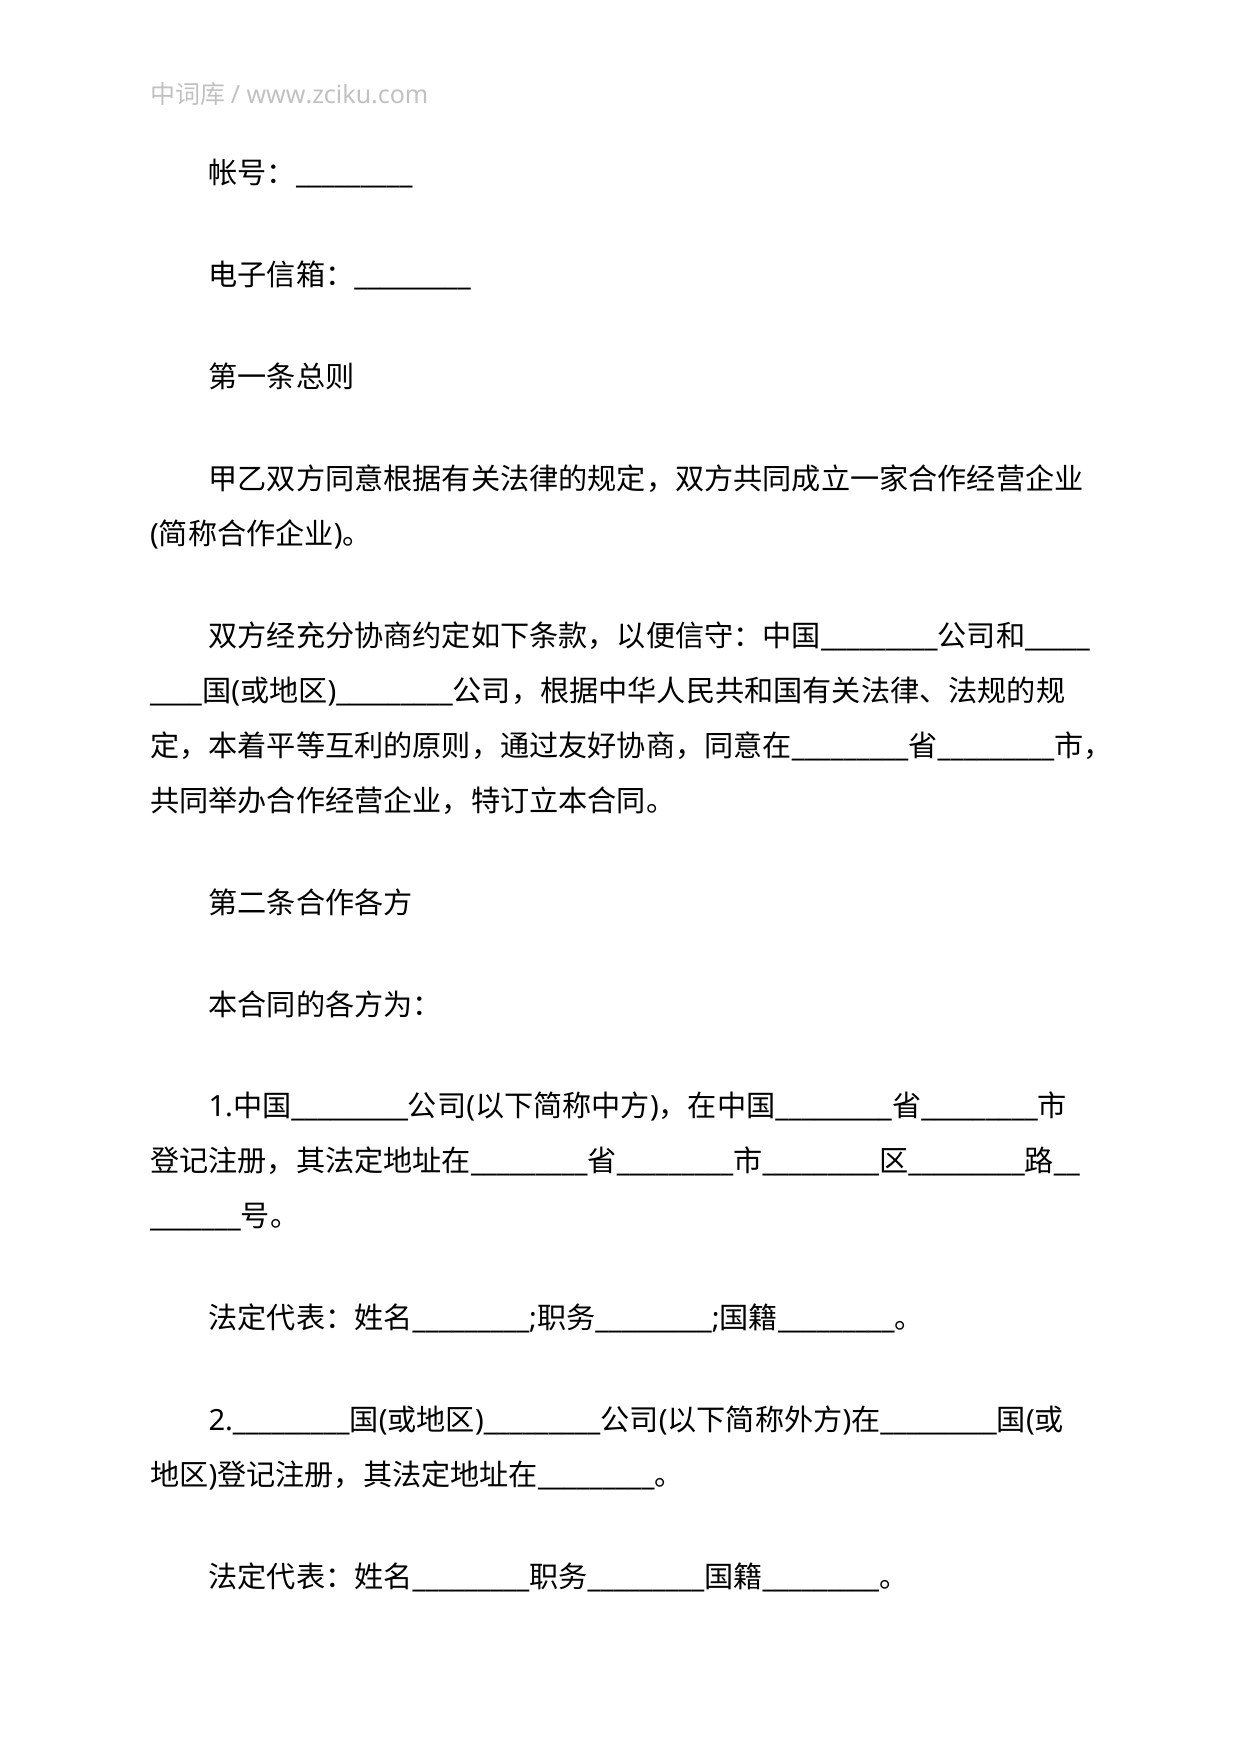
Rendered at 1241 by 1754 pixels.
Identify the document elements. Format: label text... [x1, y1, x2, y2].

text 法定代表：姓名_________;职务_________;国籍_________。 [150, 1295, 1090, 1337]
text 2._________国(或地区)_________公司(以下简称外方)在_________国(或地区)登记注册，其法定地址在_________。 [150, 1397, 1090, 1494]
text 帐号：_________ [150, 150, 1090, 192]
text 本合同的各方为： [150, 981, 1090, 1023]
text 双方经充分协商约定如下条款，以便信守：中国_________公司和_________国(或地区)_________公司，根据中华人民共和国有关法律、法规的规定，本着平等互利的原则，通过友好协商，同意在_________省_________市，共同举办合作经营企业，特订立本合同。 [150, 613, 1090, 820]
text 第一条总则 [150, 354, 1090, 396]
text 电子信箱：_________ [150, 252, 1090, 294]
text 1.中国_________公司(以下简称中方)，在中国_________省_________市登记注册，其法定地址在_________省_________市_________区_________路_________号。 [150, 1083, 1090, 1235]
text 第二条合作各方 [150, 879, 1090, 922]
text 甲乙双方同意根据有关法律的规定，双方共同成立一家合作经营企业(简称合作企业)。 [150, 456, 1090, 553]
text 法定代表：姓名_________职务_________国籍_________。 [150, 1554, 1090, 1596]
